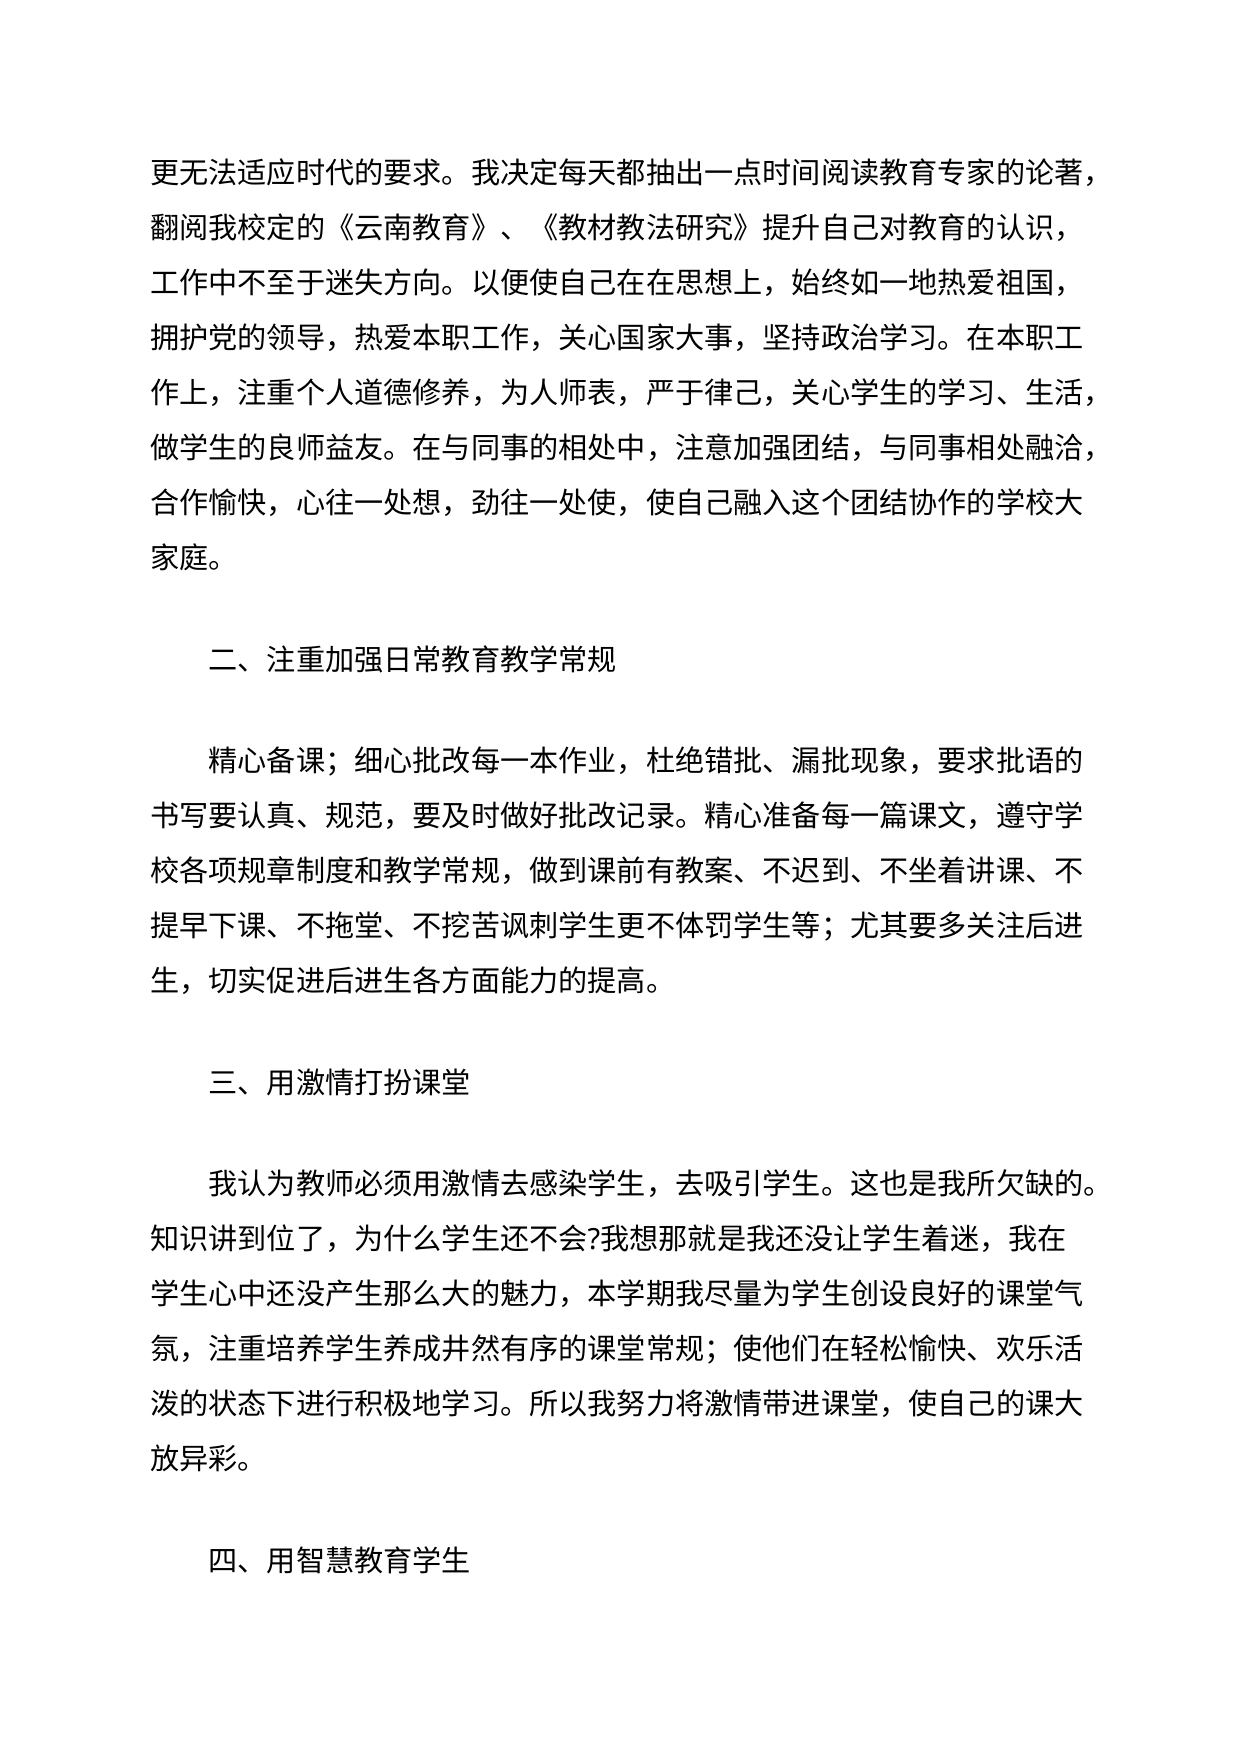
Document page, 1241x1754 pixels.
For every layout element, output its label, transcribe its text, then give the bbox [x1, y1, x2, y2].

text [150, 150, 1090, 577]
text 二、注重加强日常教育教学常规 [150, 636, 1090, 678]
text 我认为教师必须用激情去感染学生，去吸引学生。这也是我所欠缺的。知识讲到位了，为什么学生还不会?我想那就是我还没让学生着迷，我在学生心中还没产生那么大的魅力，本学期我尽量为学生创设良好的课堂气氛，注重培养学生养成井然有序的课堂常规；使他们在轻松愉快、欢乐活泼的状态下进行积极地学习。所以我努力将激情带进课堂，使自己的课大放异彩。 [150, 1161, 1090, 1478]
text 四、用智慧教育学生 [150, 1537, 1090, 1579]
text 三、用激情打扮课堂 [150, 1059, 1090, 1101]
text 精心备课；细心批改每一本作业，杜绝错批、漏批现象，要求批语的书写要认真、规范，要及时做好批改记录。精心准备每一篇课文，遵守学校各项规章制度和教学常规，做到课前有教案、不迟到、不坐着讲课、不提早下课、不拖堂、不挖苦讽刺学生更不体罚学生等；尤其要多关注后进生，切实促进后进生各方面能力的提高。 [150, 738, 1090, 1000]
